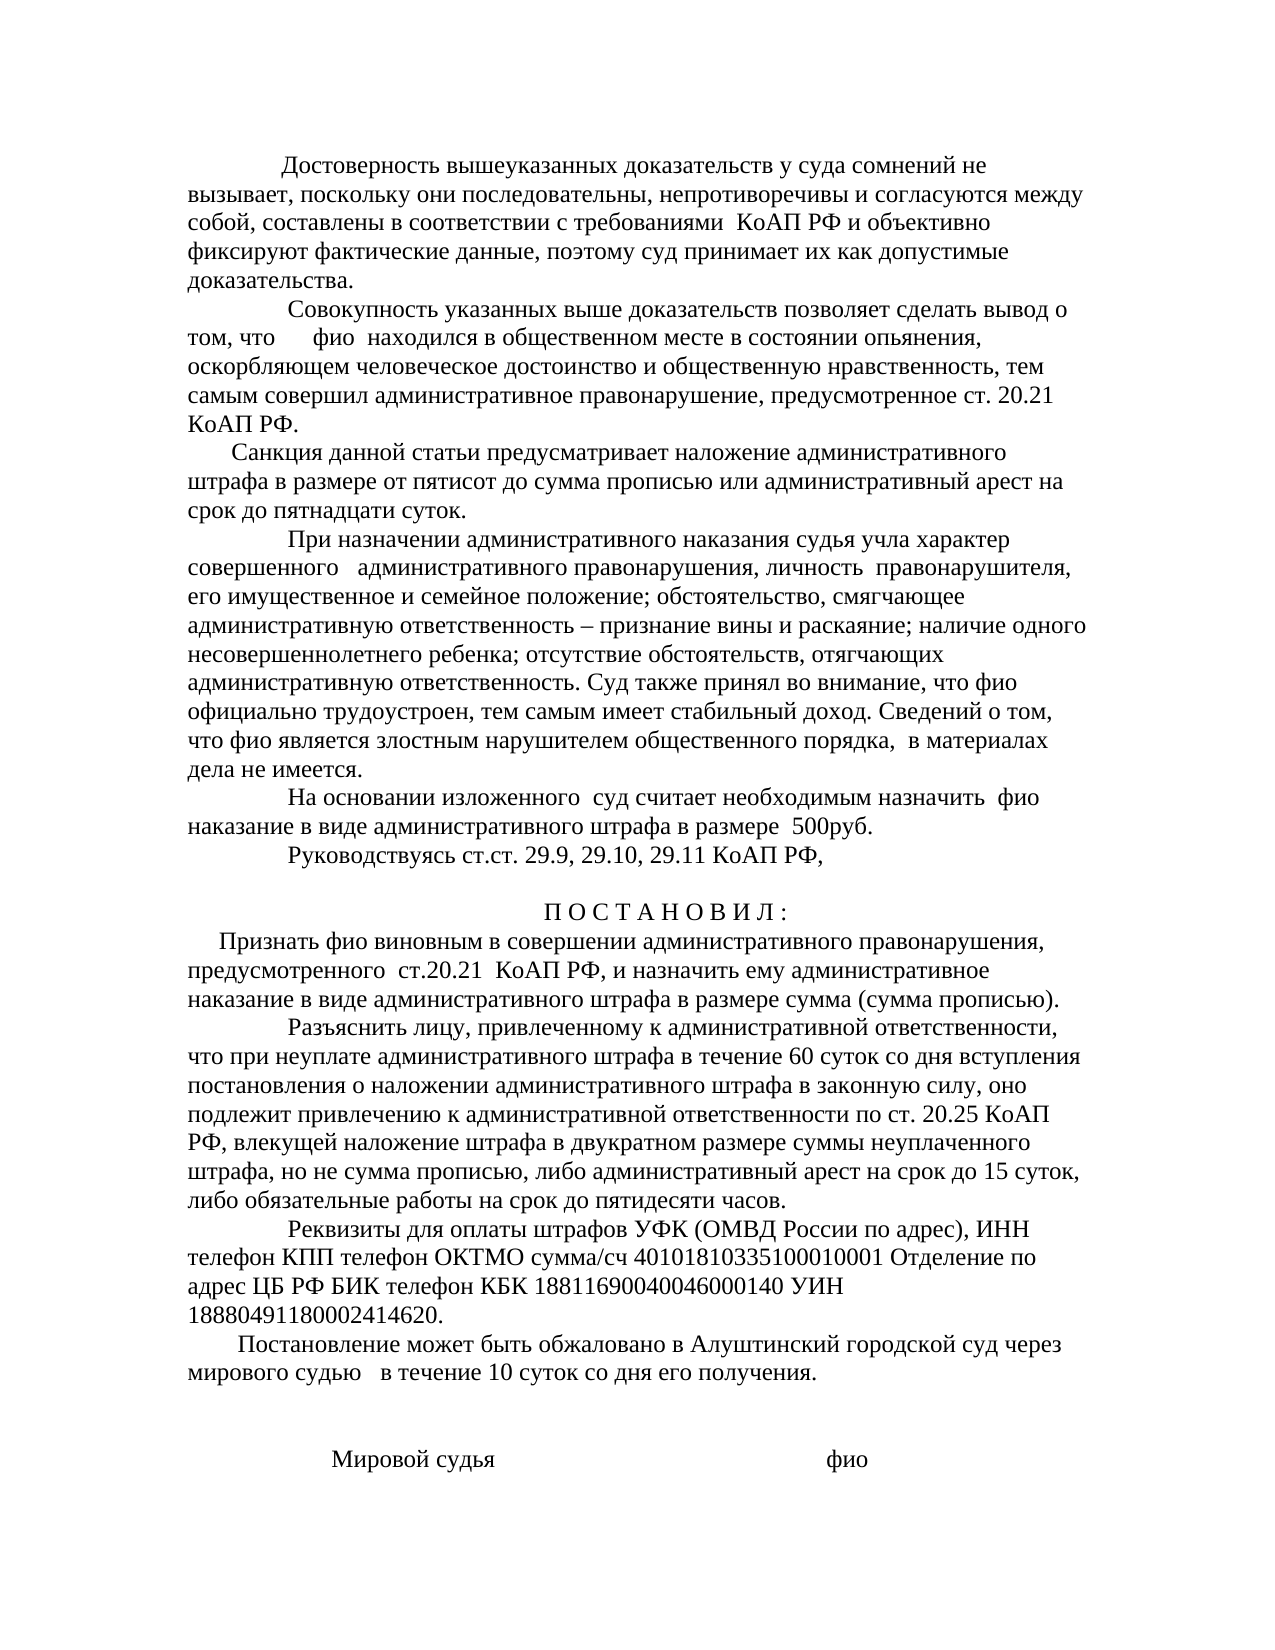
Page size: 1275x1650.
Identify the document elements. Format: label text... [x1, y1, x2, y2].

text Реквизиты для оплаты штрафов УФК (ОМВД России по адрес), ИНН телефон КПП телефон ОКТМО сумма/сч 40101810335100010001 Отделение по адрес ЦБ РФ БИК телефон КБК 18811690040046000140 УИН 18880491180002414620. [187, 1214, 1087, 1329]
text Постановление может быть обжаловано в Алуштинский городской суд через мирового судью в течение 10 суток со дня его получения. [187, 1329, 1087, 1386]
text При назначении административного наказания судья учла характер совершенного административного правонарушения, личность правонарушителя, его имущественное и семейное положение; обстоятельство, смягчающее административную ответственность – признание вины и раскаяние; наличие одного несовершеннолетнего ребенка; отсутствие обстоятельств, отягчающих административную ответственность. Суд также принял во внимание, что фио официально трудоустроен, тем самым имеет стабильный доход. Сведений о том, что фио является злостным нарушителем общественного порядка, в материалах дела не имеется. [187, 524, 1087, 782]
text Совокупность указанных выше доказательств позволяет сделать вывод о том, что фио находился в общественном месте в состоянии опьянения, оскорбляющем человеческое достоинство и общественную нравственность, тем самым совершил административное правонарушение, предусмотренное ст. 20.21 КоАП РФ. [187, 294, 1087, 437]
text Мировой судья фио [187, 1444, 1087, 1472]
text Санкция данной статьи предусматривает наложение административного штрафа в размере от пятисот до сумма прописью или административный арест на срок до пятнадцати суток. [187, 437, 1087, 524]
text Признать фио виновным в совершении административного правонарушения, предусмотренного ст.20.21 КоАП РФ, и назначить ему административное наказание в виде административного штрафа в размере сумма (сумма прописью). [187, 926, 1087, 1012]
text Достоверность вышеуказанных доказательств у суда сомнений не вызывает, поскольку они последовательны, непротиворечивы и согласуются между собой, составлены в соответствии с требованиями КоАП РФ и объективно фиксируют фактические данные, поэтому суд принимает их как допустимые доказательства. [187, 150, 1087, 294]
text П О С Т А Н О В И Л : [187, 897, 1087, 926]
text Разъяснить лицу, привлеченному к административной ответственности, что при неуплате административного штрафа в течение 60 суток со дня вступления постановления о наложении административного штрафа в законную силу, оно подлежит привлечению к административной ответственности по ст. 20.25 КоАП РФ, влекущей наложение штрафа в двукратном размере суммы неуплаченного штрафа, но не сумма прописью, либо административный арест на срок до 15 суток, либо обязательные работы на срок до пятидесяти часов. [187, 1012, 1087, 1214]
text Руководствуясь ст.ст. 29.9, 29.10, 29.11 КоАП РФ, [187, 840, 1087, 869]
text На основании изложенного суд считает необходимым назначить фио наказание в виде административного штрафа в размере 500руб. [187, 782, 1087, 840]
